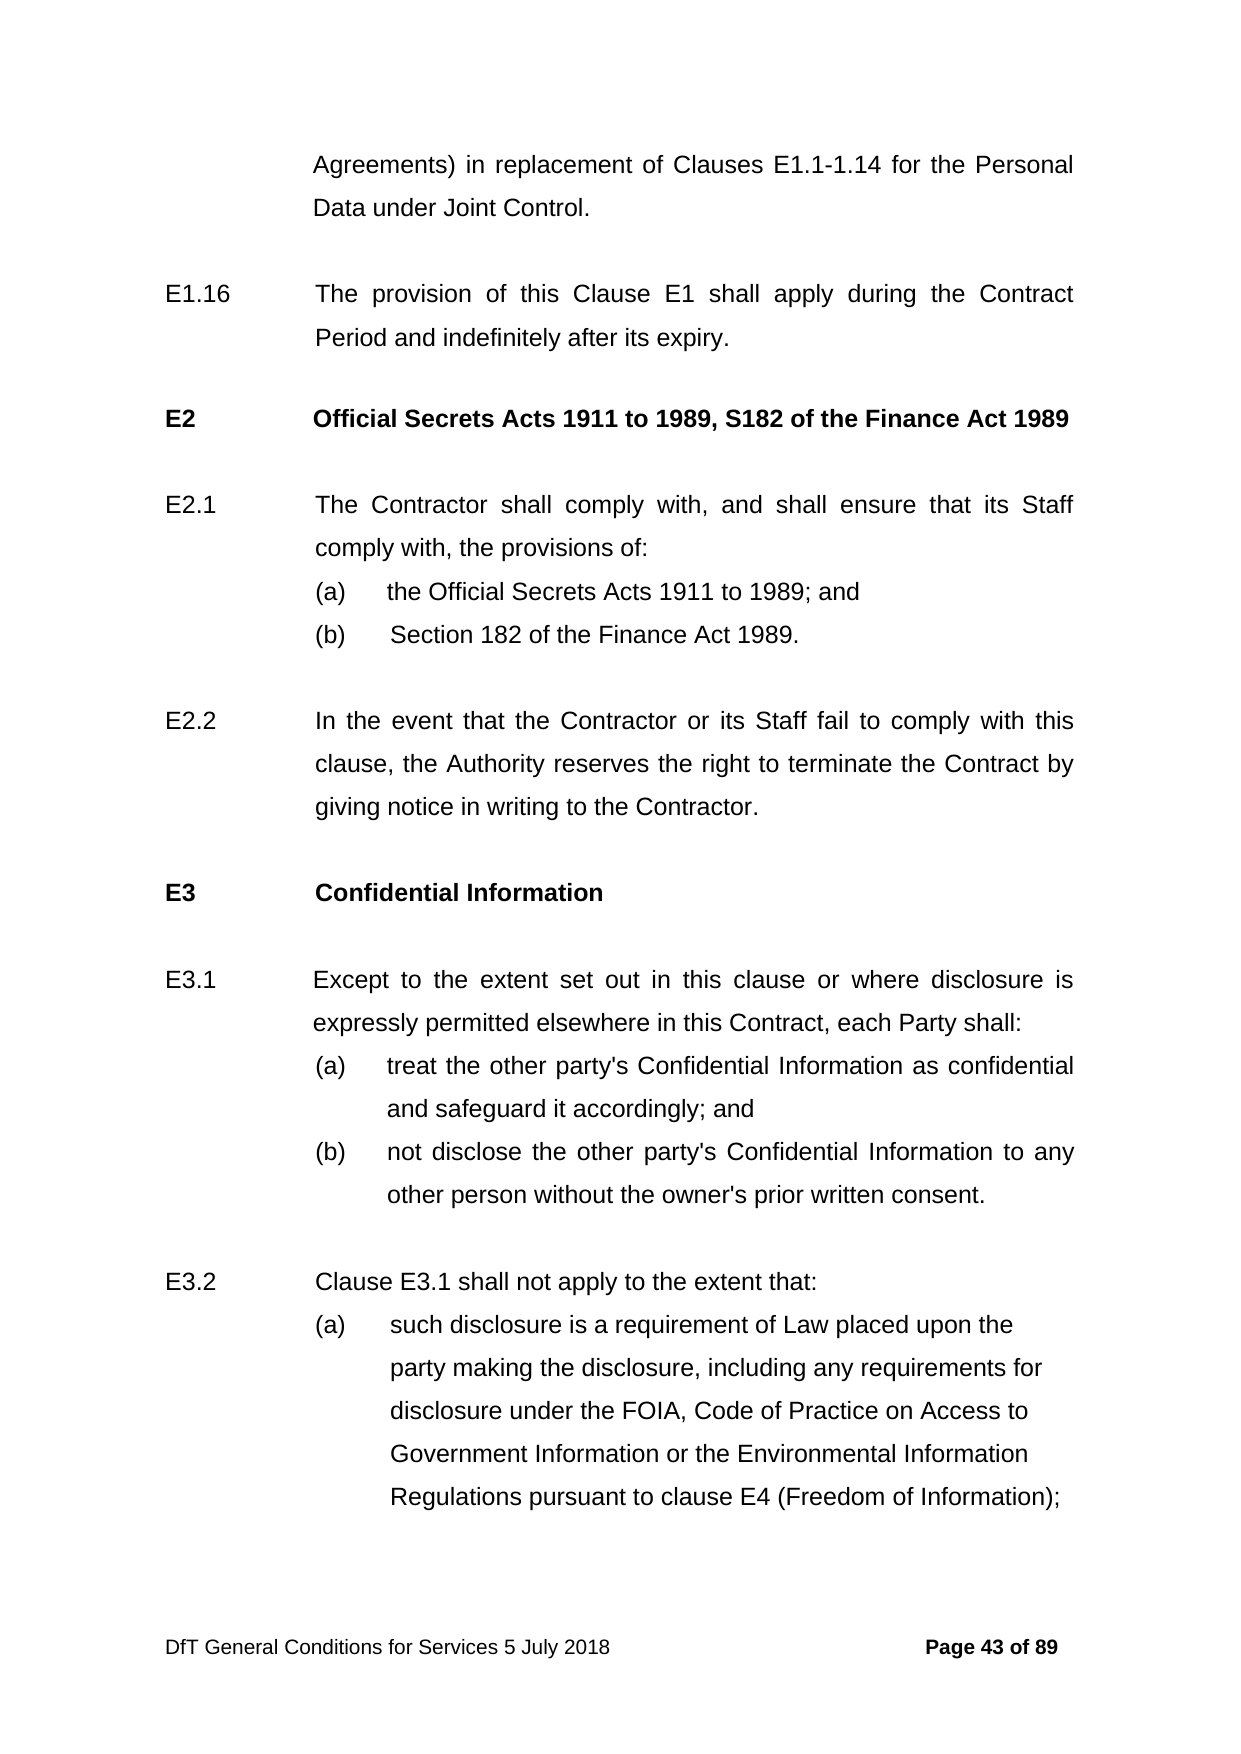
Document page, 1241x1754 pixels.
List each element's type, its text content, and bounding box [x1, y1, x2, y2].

text E3 Confidential Information [165, 878, 1075, 907]
text (a) the Official Secrets Acts 1911 to 1989; and [315, 577, 1075, 605]
text E2.1 The Contractor shall comply with, and shall ensure that its Staff comply with, the provisions of: [165, 490, 1075, 562]
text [165, 150, 1075, 222]
list treat the other party's Confidential Information as confidential and safeguard it accordingly; and [315, 1051, 1075, 1123]
list not disclose the other party's Confidential Information to any other person without the owner's prior written consent. [315, 1137, 1075, 1209]
text (b) Section 182 of the Finance Act 1989. [240, 620, 1075, 648]
text E1.16 The provision of this Clause E1 shall apply during the Contract Period and indefinitely after its expiry. [165, 279, 1075, 351]
text E3.1 Except to the extent set out in this clause or where disclosure is expressly permitted elsewhere in this Contract, each Party shall: [165, 965, 1075, 1037]
text E2 Official Secrets Acts 1911 to 1989, S182 of the Finance Act 1989 [165, 404, 1075, 433]
text (a) such disclosure is a requirement of Law placed upon the party making the disclosure, including any requirements for disclosure under the FOIA, Code of Practice on Access to Government Information or the Environmental Information Regulations pursuant to clause E4 (Freedom of Information); [315, 1310, 1075, 1511]
text E2.2 In the event that the Contractor or its Staff fail to comply with this clause, the Authority reserves the right to terminate the Contract by giving notice in writing to the Contractor. [165, 706, 1075, 821]
text E3.2 Clause E3.1 shall not apply to the extent that: [165, 1267, 1075, 1295]
